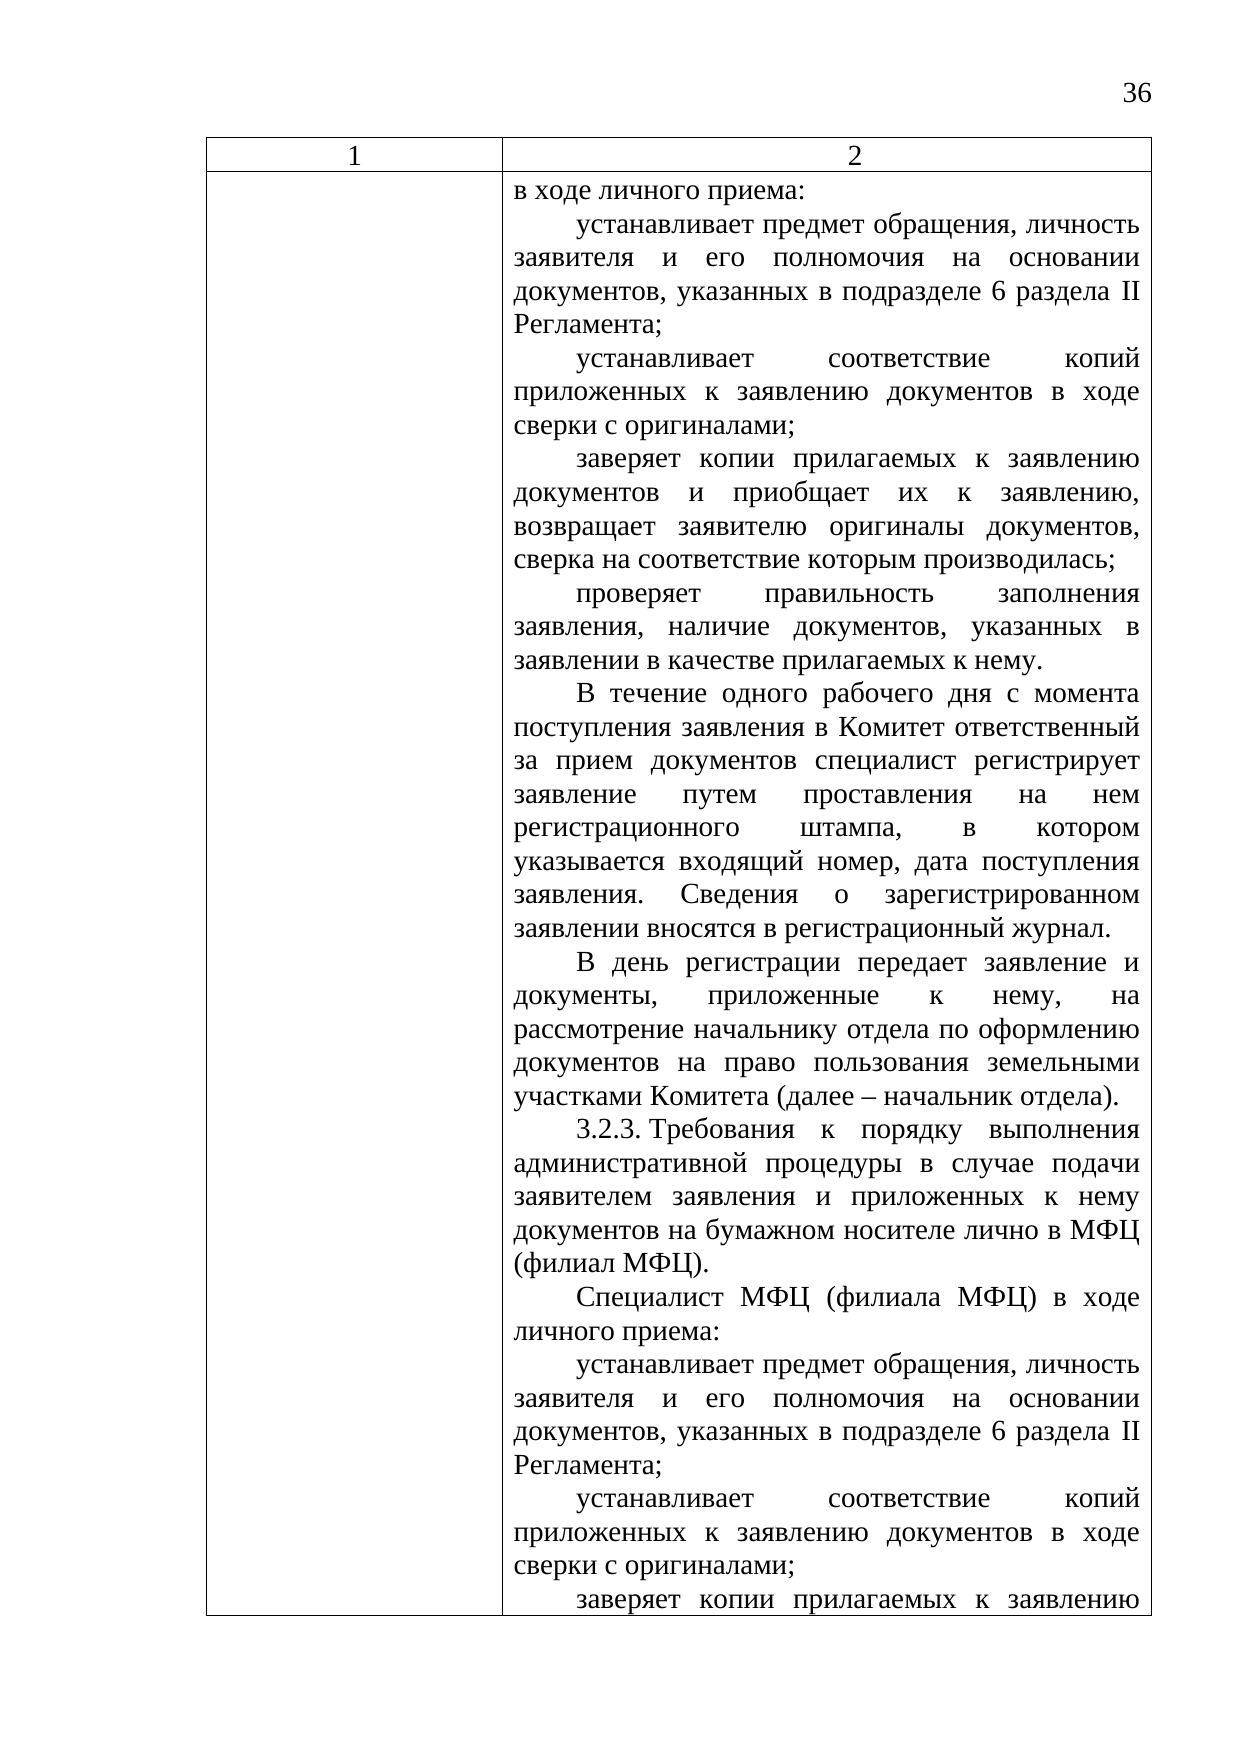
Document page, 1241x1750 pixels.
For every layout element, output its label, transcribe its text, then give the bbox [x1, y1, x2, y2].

table_header 1 [207, 138, 502, 171]
table_header 2 [503, 138, 1151, 171]
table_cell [207, 172, 502, 1614]
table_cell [503, 172, 1151, 1614]
